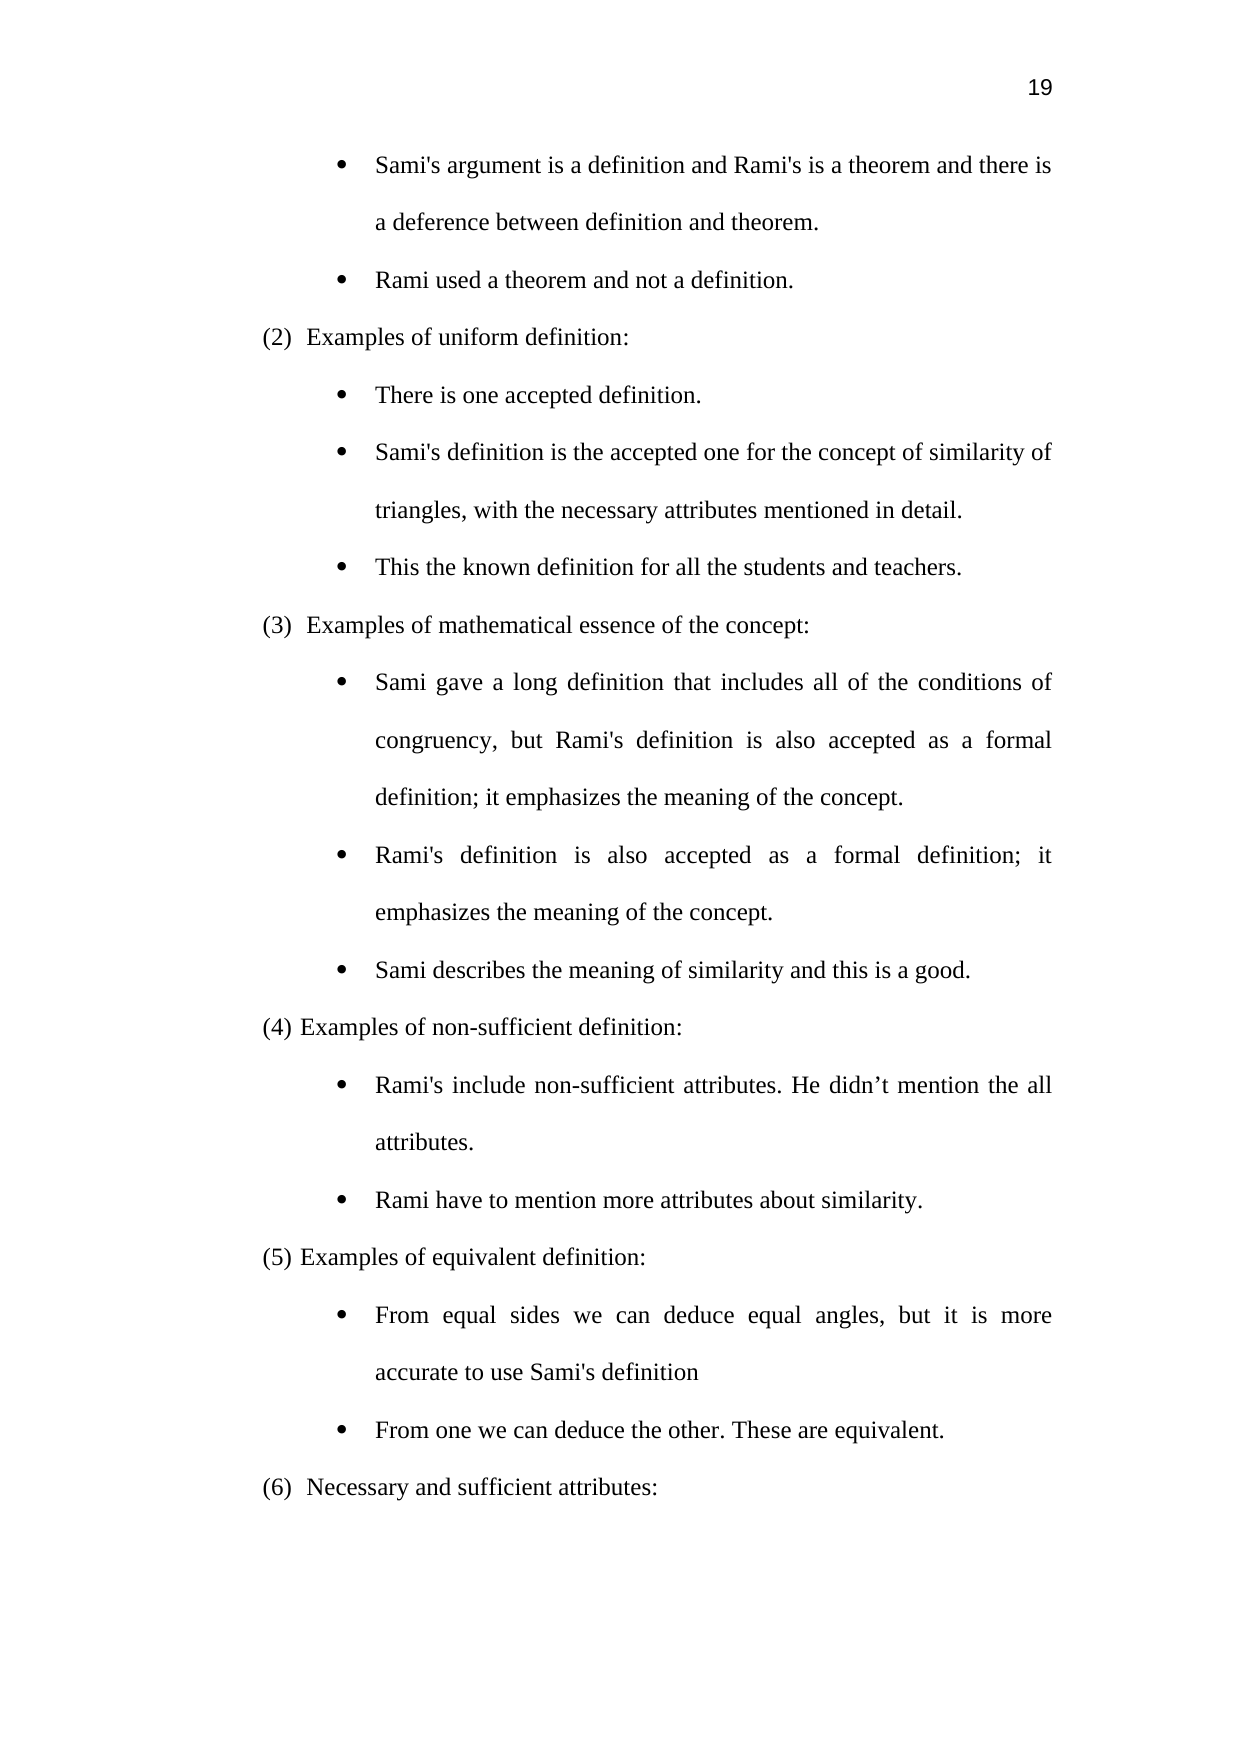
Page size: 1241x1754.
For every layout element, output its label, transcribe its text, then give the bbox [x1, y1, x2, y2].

list Rami's include non-sufficient attributes. He didn’t mention the all attributes. [337, 1070, 1053, 1156]
list Necessary and sufficient attributes: [262, 1472, 1053, 1501]
list Sami's argument is a definition and Rami's is a theorem and there is a deference between definition and theorem. [337, 150, 1053, 236]
list Rami's definition is also accepted as a formal definition; it emphasizes the meaning of the concept. [337, 840, 1053, 926]
list Sami describes the meaning of similarity and this is a good. [337, 955, 1053, 984]
list Rami have to mention more attributes about similarity. [337, 1185, 1053, 1214]
list Examples of uniform definition: [262, 322, 1053, 351]
list This the known definition for all the students and teachers. [337, 552, 1053, 581]
list Examples of equivalent definition: [262, 1242, 1053, 1271]
list Rami used a theorem and not a definition. [337, 265, 1053, 294]
list Sami's definition is the accepted one for the concept of similarity of triangles, with the necessary attributes mentioned in detail. [337, 437, 1053, 524]
list Sami gave a long definition that includes all of the conditions of congruency, but Rami's definition is also accepted as a formal definition; it emphasizes the meaning of the concept. [337, 667, 1053, 811]
list There is one accepted definition. [337, 380, 1053, 409]
list From one we can deduce the other. These are equivalent. [337, 1415, 1053, 1444]
list Examples of mathematical essence of the concept: [262, 610, 1053, 639]
list From equal sides we can deduce equal angles, but it is more accurate to use Sami's definition [337, 1300, 1053, 1386]
list Examples of non-sufficient definition: [262, 1012, 1053, 1041]
